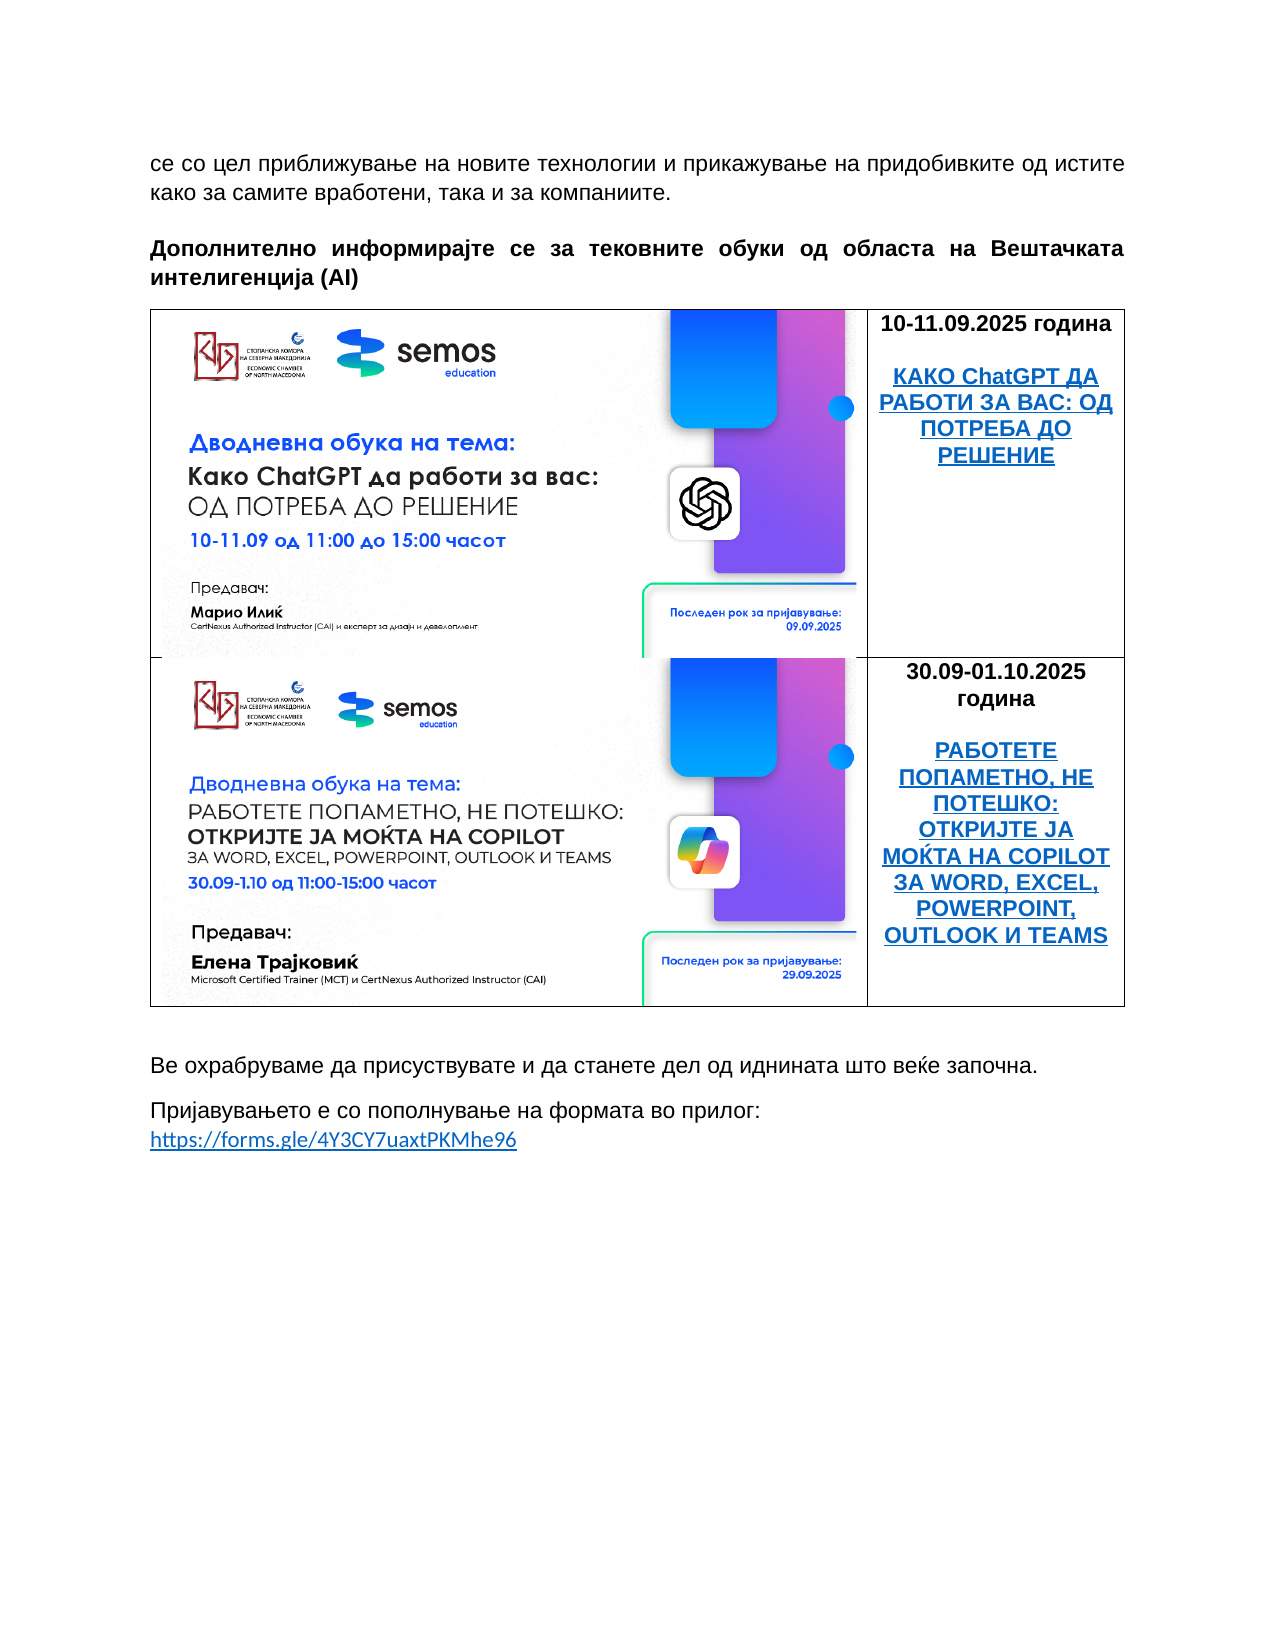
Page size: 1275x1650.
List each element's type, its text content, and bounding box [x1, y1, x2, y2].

picture [161, 310, 857, 1006]
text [150, 150, 1125, 290]
table_header [151, 310, 161, 657]
table_cell 30.09-01.10.2025 година РАБОТЕТЕ ПОПАМЕТНО, НЕ ПОТЕШКО: ОТКРИЈТЕ ЈА МОЌТА НА COPILOT ЗА WORD, EXCEL, POWERPOINT, OUTLOOK И TEAMS [868, 658, 1124, 1006]
text Ве охрабруваме да присуствувате и да станете дел од иднината што веќе започна. [150, 1052, 1125, 1078]
text Пријавувањето е со пополнување на формата во прилог: https://forms.gle/4Y3CY7uaxtPKMhe96 [150, 1097, 1125, 1153]
table_cell [151, 658, 161, 1006]
table_header [857, 310, 867, 657]
table_header 10-11.09.2025 година КАКО ChatGPT ДА РАБОТИ ЗА ВАС: ОД ПОТРЕБА ДО РЕШЕНИЕ [868, 310, 1124, 657]
table_cell [857, 658, 867, 1006]
